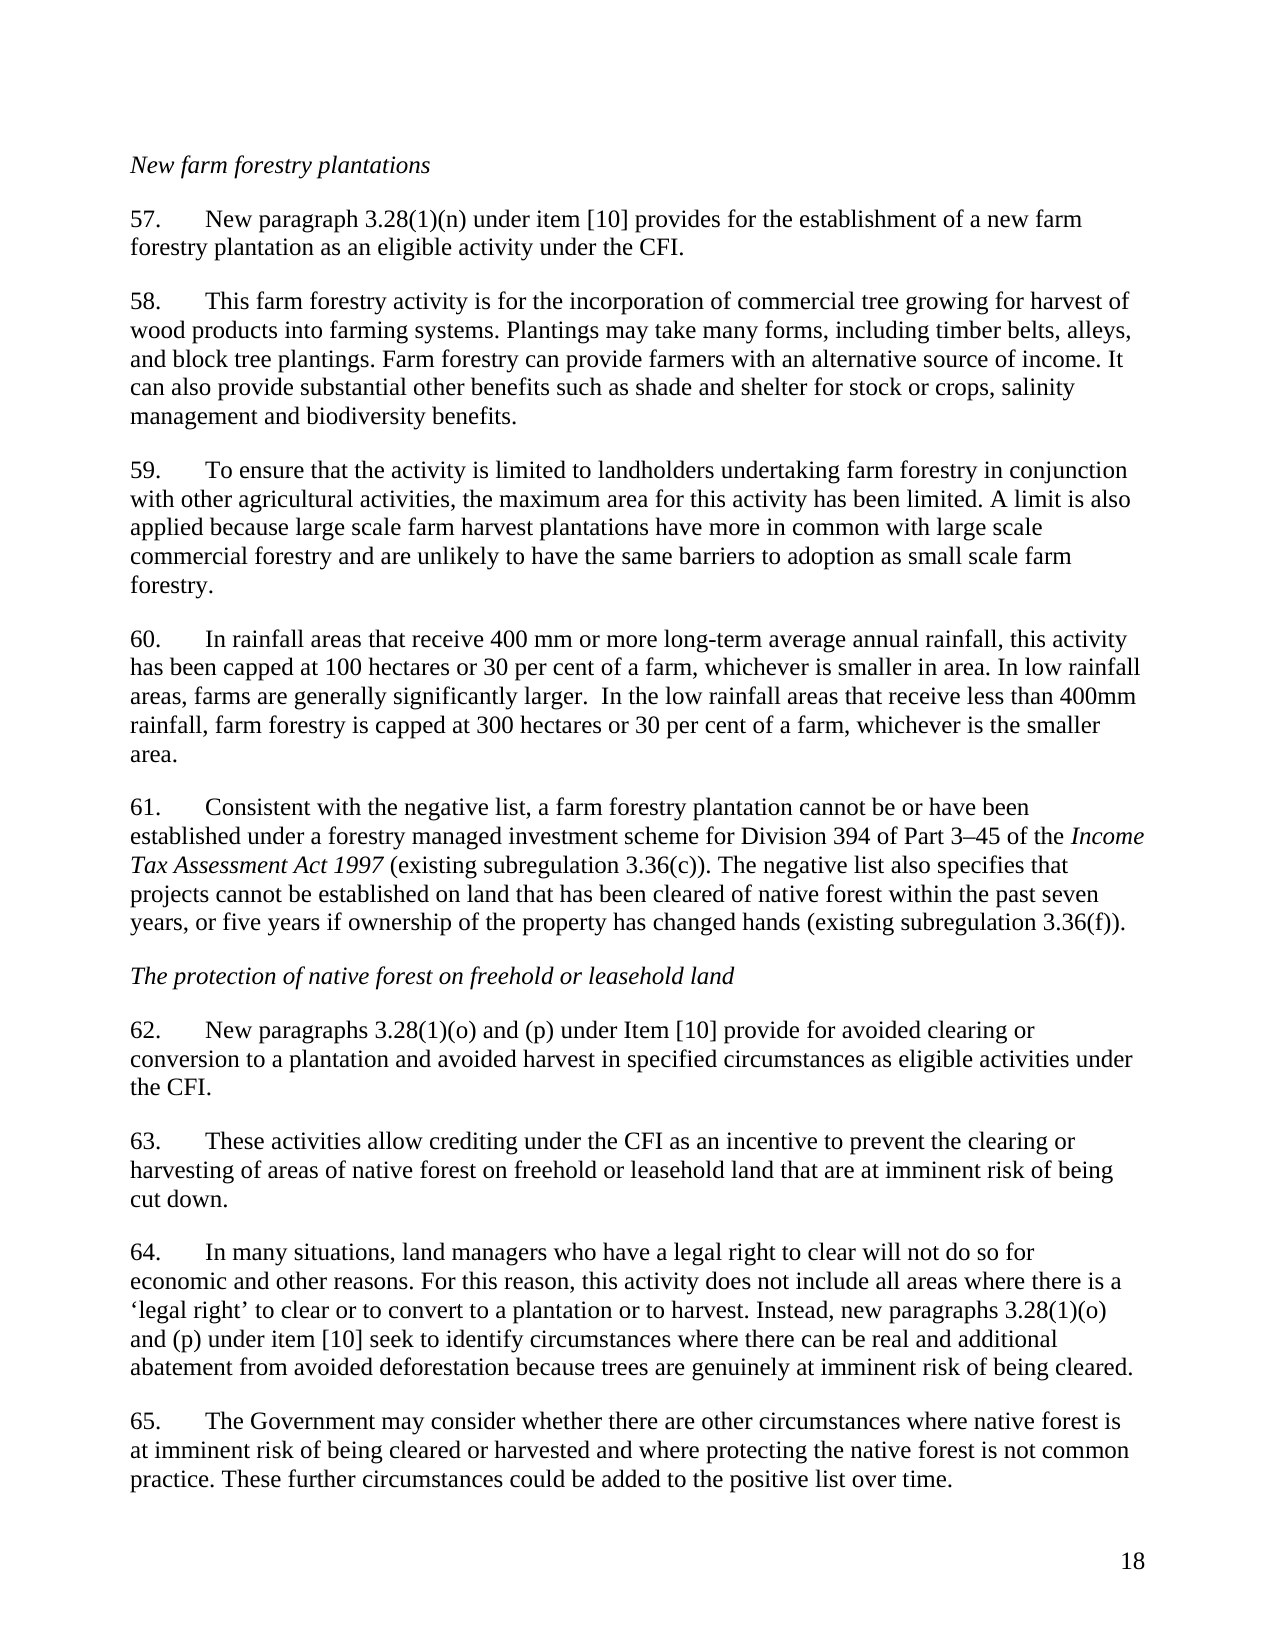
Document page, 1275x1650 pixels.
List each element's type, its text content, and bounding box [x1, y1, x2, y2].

list In rainfall areas that receive 400 mm or more long-term average annual rainfall, this activity has been capped at 100 hectares or 30 per cent of a farm, whichever is smaller in area. In low rainfall areas, farms are generally significantly larger. In the low rainfall areas that receive less than 400mm rainfall, farm forestry is capped at 300 hectares or 30 per cent of a farm, whichever is the smaller area. [130, 624, 1145, 767]
subtitle The protection of native forest on freehold or leasehold land [130, 961, 1145, 990]
list These activities allow crediting under the CFI as an incentive to prevent the clearing or harvesting of areas of native forest on freehold or leasehold land that are at imminent risk of being cut down. [130, 1126, 1145, 1212]
list To ensure that the activity is limited to landholders undertaking farm forestry in conjunction with other agricultural activities, the maximum area for this activity has been limited. A limit is also applied because large scale farm harvest plantations have more in common with large scale commercial forestry and are unlikely to have the same barriers to adoption as small scale farm forestry. [130, 455, 1145, 599]
list In many situations, land managers who have a legal right to clear will not do so for economic and other reasons. For this reason, this activity does not include all areas where there is a ‘legal right’ to clear or to convert to a plantation or to harvest. Instead, new paragraphs 3.28(1)(o) and (p) under item [10] seek to identify circumstances where there can be real and additional abatement from avoided deforestation because trees are genuinely at imminent risk of being cleared. [130, 1237, 1136, 1381]
list The Government may consider whether there are other circumstances where native forest is at imminent risk of being cleared or harvested and where protecting the native forest is not common practice. These further circumstances could be added to the positive list over time. [130, 1406, 1136, 1492]
list New paragraphs 3.28(1)(o) and (p) under Item [10] provide for avoided clearing or conversion to a plantation and avoided harvest in specified circumstances as eligible activities under the CFI. [130, 1015, 1145, 1101]
list Consistent with the negative list, a farm forestry plantation cannot be or have been established under a forestry managed investment scheme for Division 394 of Part 3–45 of the Income Tax Assessment Act 1997 (existing subregulation 3.36(c)). The negative list also specifies that projects cannot be established on land that has been cleared of native forest within the past seven years, or five years if ownership of the property has changed hands (existing subregulation 3.36(f)). [130, 792, 1145, 936]
list New paragraph 3.28(1)(n) under item [10] provides for the establishment of a new farm forestry plantation as an eligible activity under the CFI. [130, 204, 1145, 261]
subtitle New farm forestry plantations [130, 150, 1145, 179]
list This farm forestry activity is for the incorporation of commercial tree growing for harvest of wood products into farming systems. Plantings may take many forms, including timber belts, alleys, and block tree plantings. Farm forestry can provide farmers with an alternative source of income. It can also provide substantial other benefits such as shade and shelter for stock or crops, salinity management and biodiversity benefits. [130, 286, 1145, 430]
